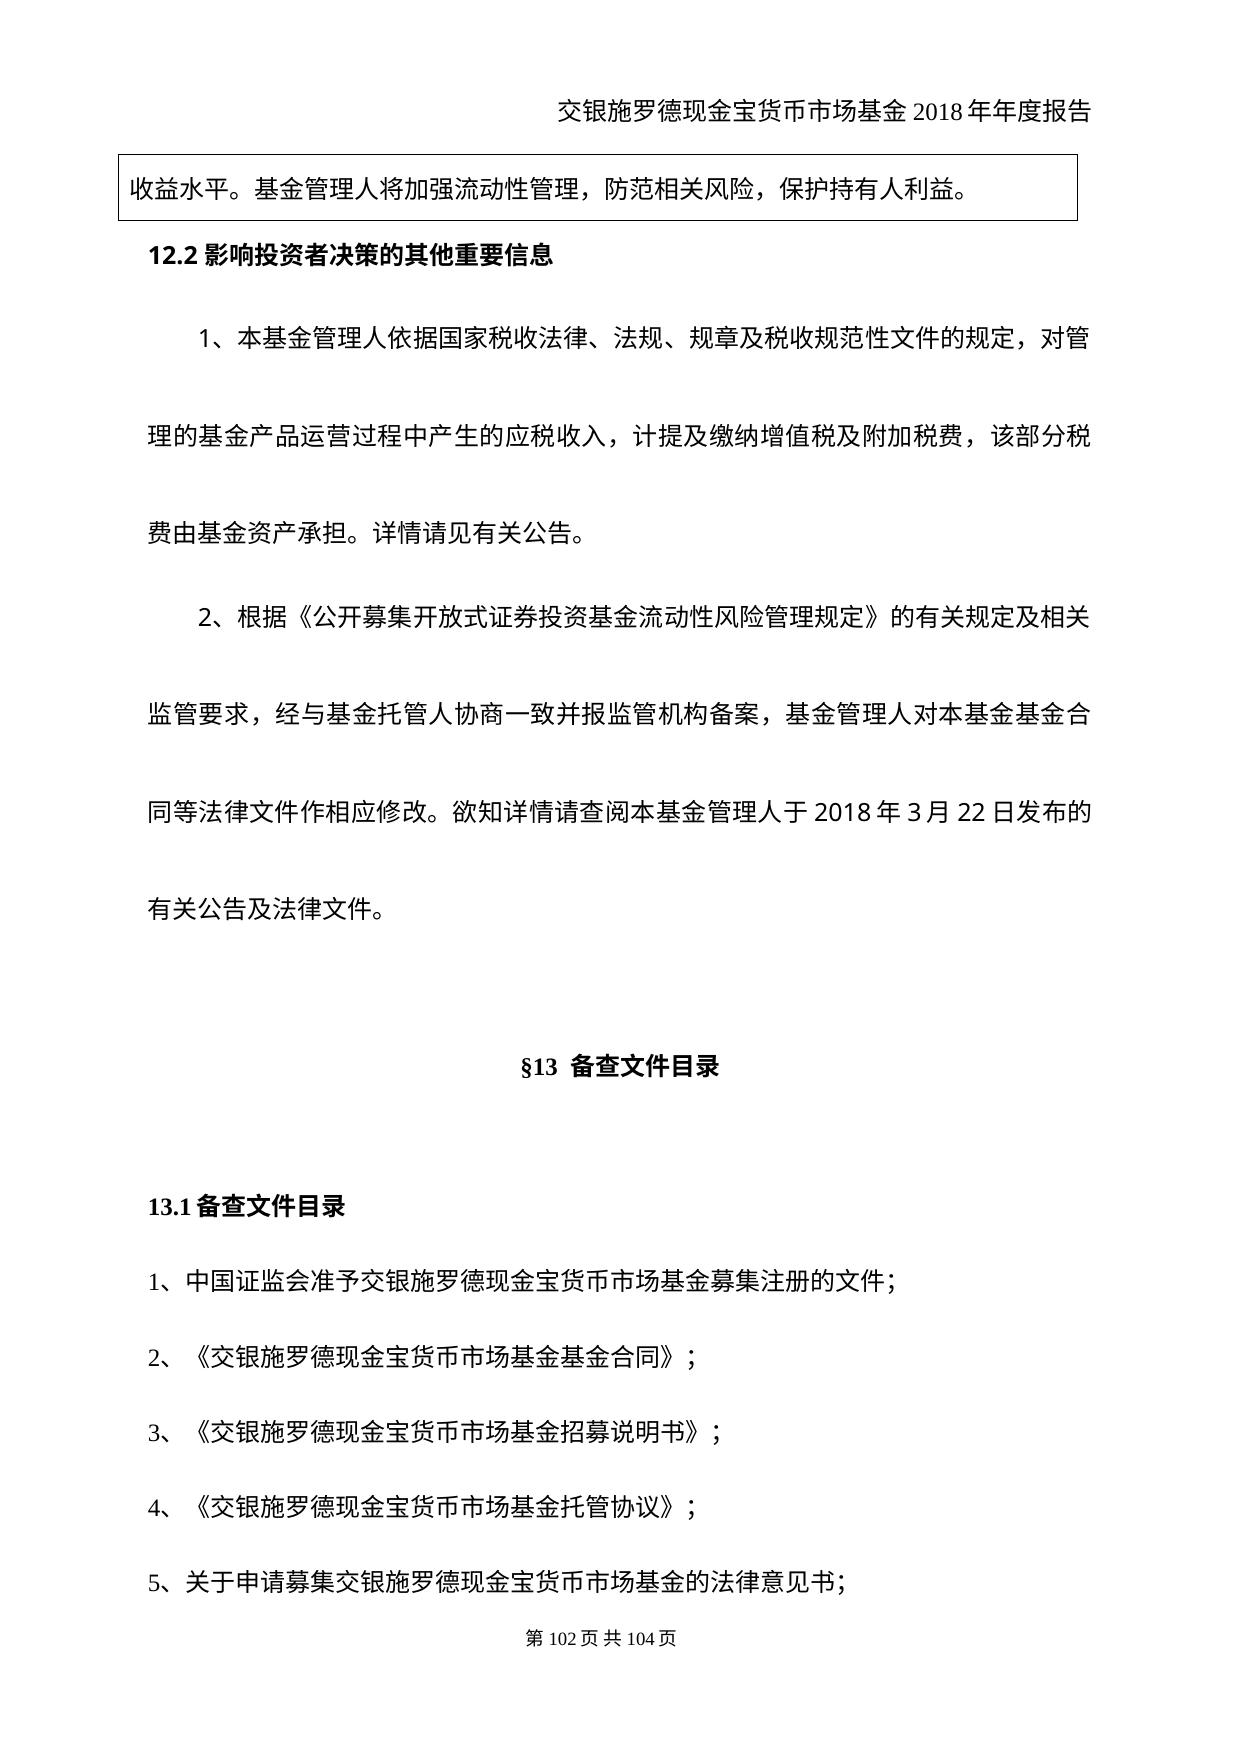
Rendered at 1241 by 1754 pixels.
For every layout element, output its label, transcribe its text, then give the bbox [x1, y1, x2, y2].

subtitle 13.1备查文件目录 [148, 1172, 1092, 1237]
text 12.2 影响投资者决策的其他重要信息 [148, 221, 1092, 286]
text 1、本基金管理人依据国家税收法律、法规、规章及税收规范性文件的规定，对管理的基金产品运营过程中产生的应税收入，计提及缴纳增值税及附加税费，该部分税费由基金资产承担。详情请见有关公告。 [148, 304, 1092, 564]
text 4、《交银施罗德现金宝货币市场基金托管协议》； [148, 1473, 1092, 1538]
text 3、《交银施罗德现金宝货币市场基金招募说明书》； [148, 1398, 1092, 1463]
text 5、关于申请募集交银施罗德现金宝货币市场基金的法律意见书； [148, 1548, 1092, 1613]
subtitle §13 备查文件目录 [148, 1032, 1092, 1097]
text 2、《交银施罗德现金宝货币市场基金基金合同》； [148, 1323, 1092, 1388]
text 2、根据《公开募集开放式证券投资基金流动性风险管理规定》的有关规定及相关监管要求，经与基金托管人协商一致并报监管机构备案，基金管理人对本基金基金合同等法律文件作相应修改。欲知详情请查阅本基金管理人于2018年3月22日发布的有关公告及法律文件。 [148, 583, 1092, 940]
text 1、中国证监会准予交银施罗德现金宝货币市场基金募集注册的文件； [148, 1247, 1092, 1312]
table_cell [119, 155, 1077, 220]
